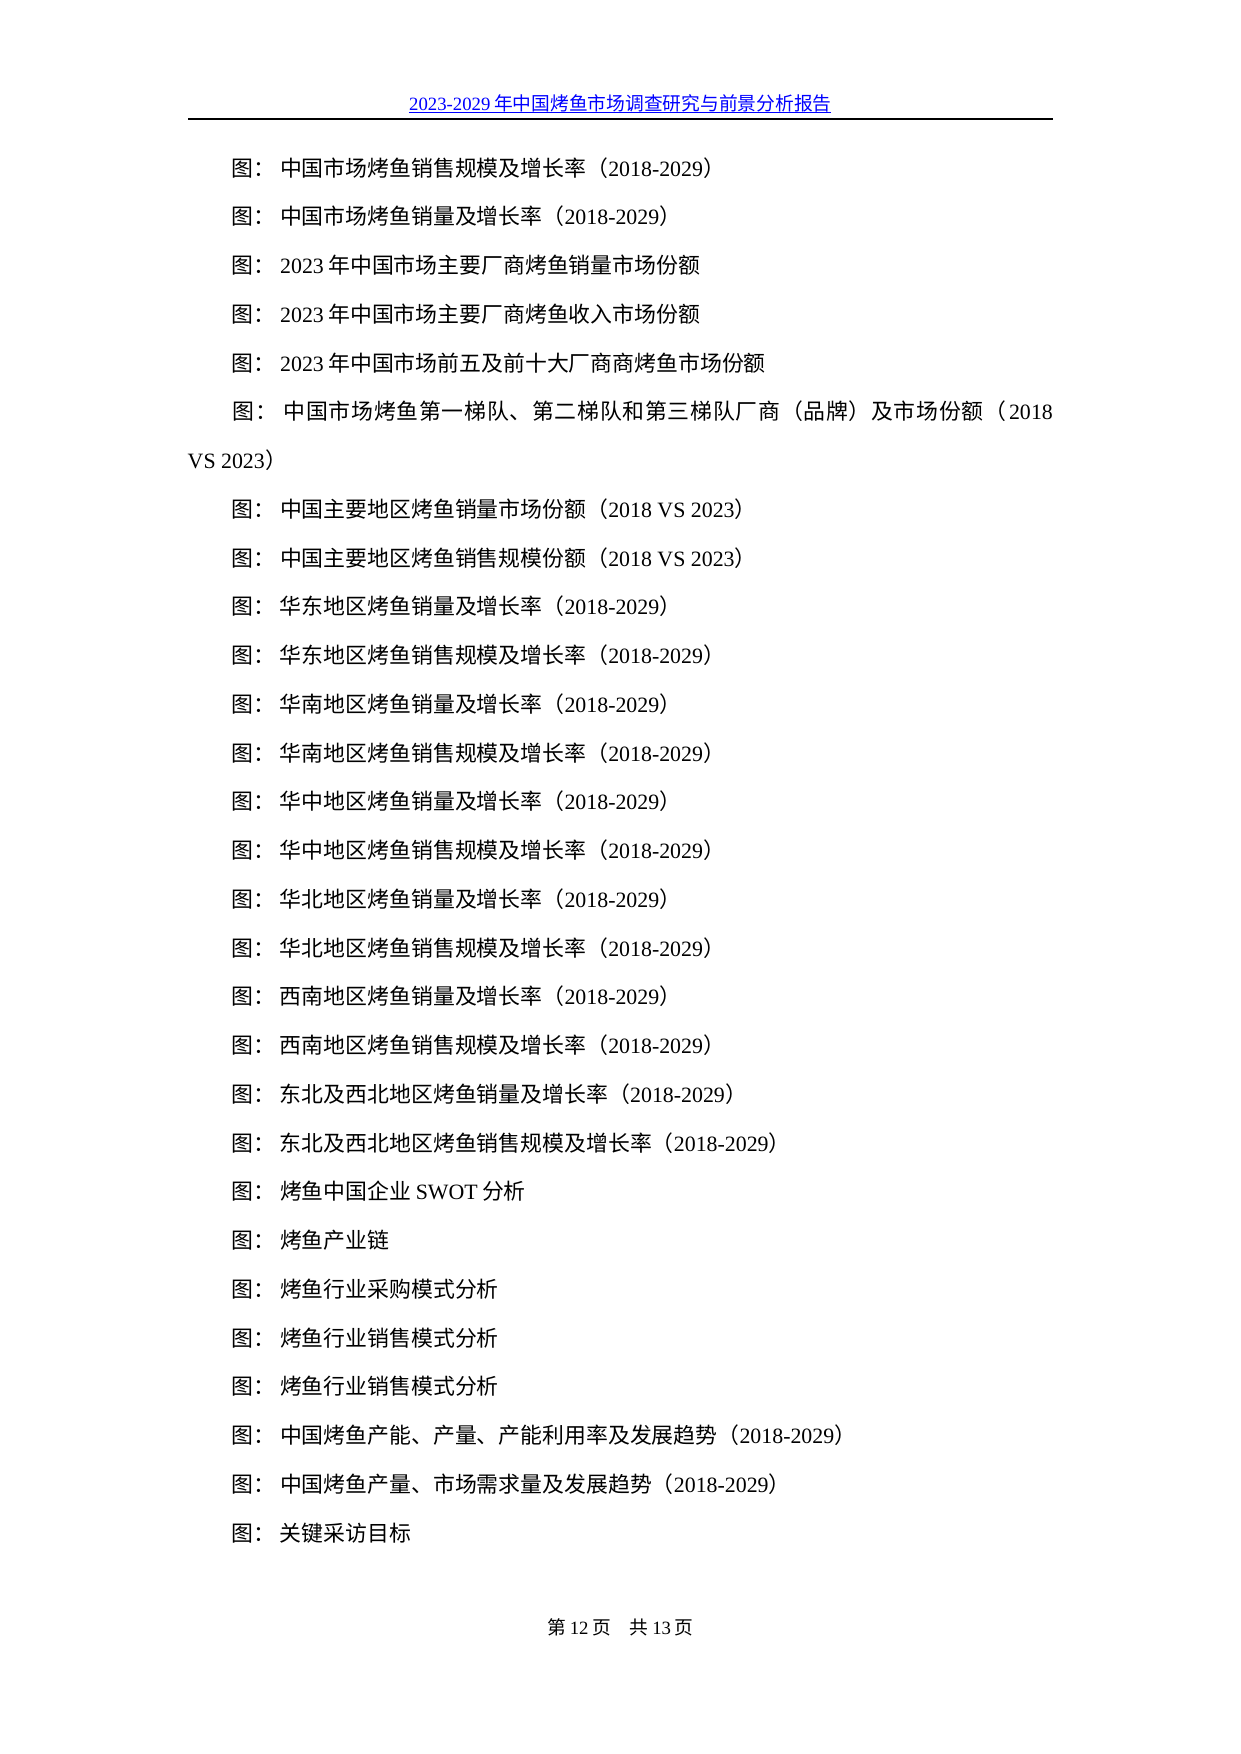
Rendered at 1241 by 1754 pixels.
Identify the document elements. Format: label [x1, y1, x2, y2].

text [187, 150, 1053, 1548]
